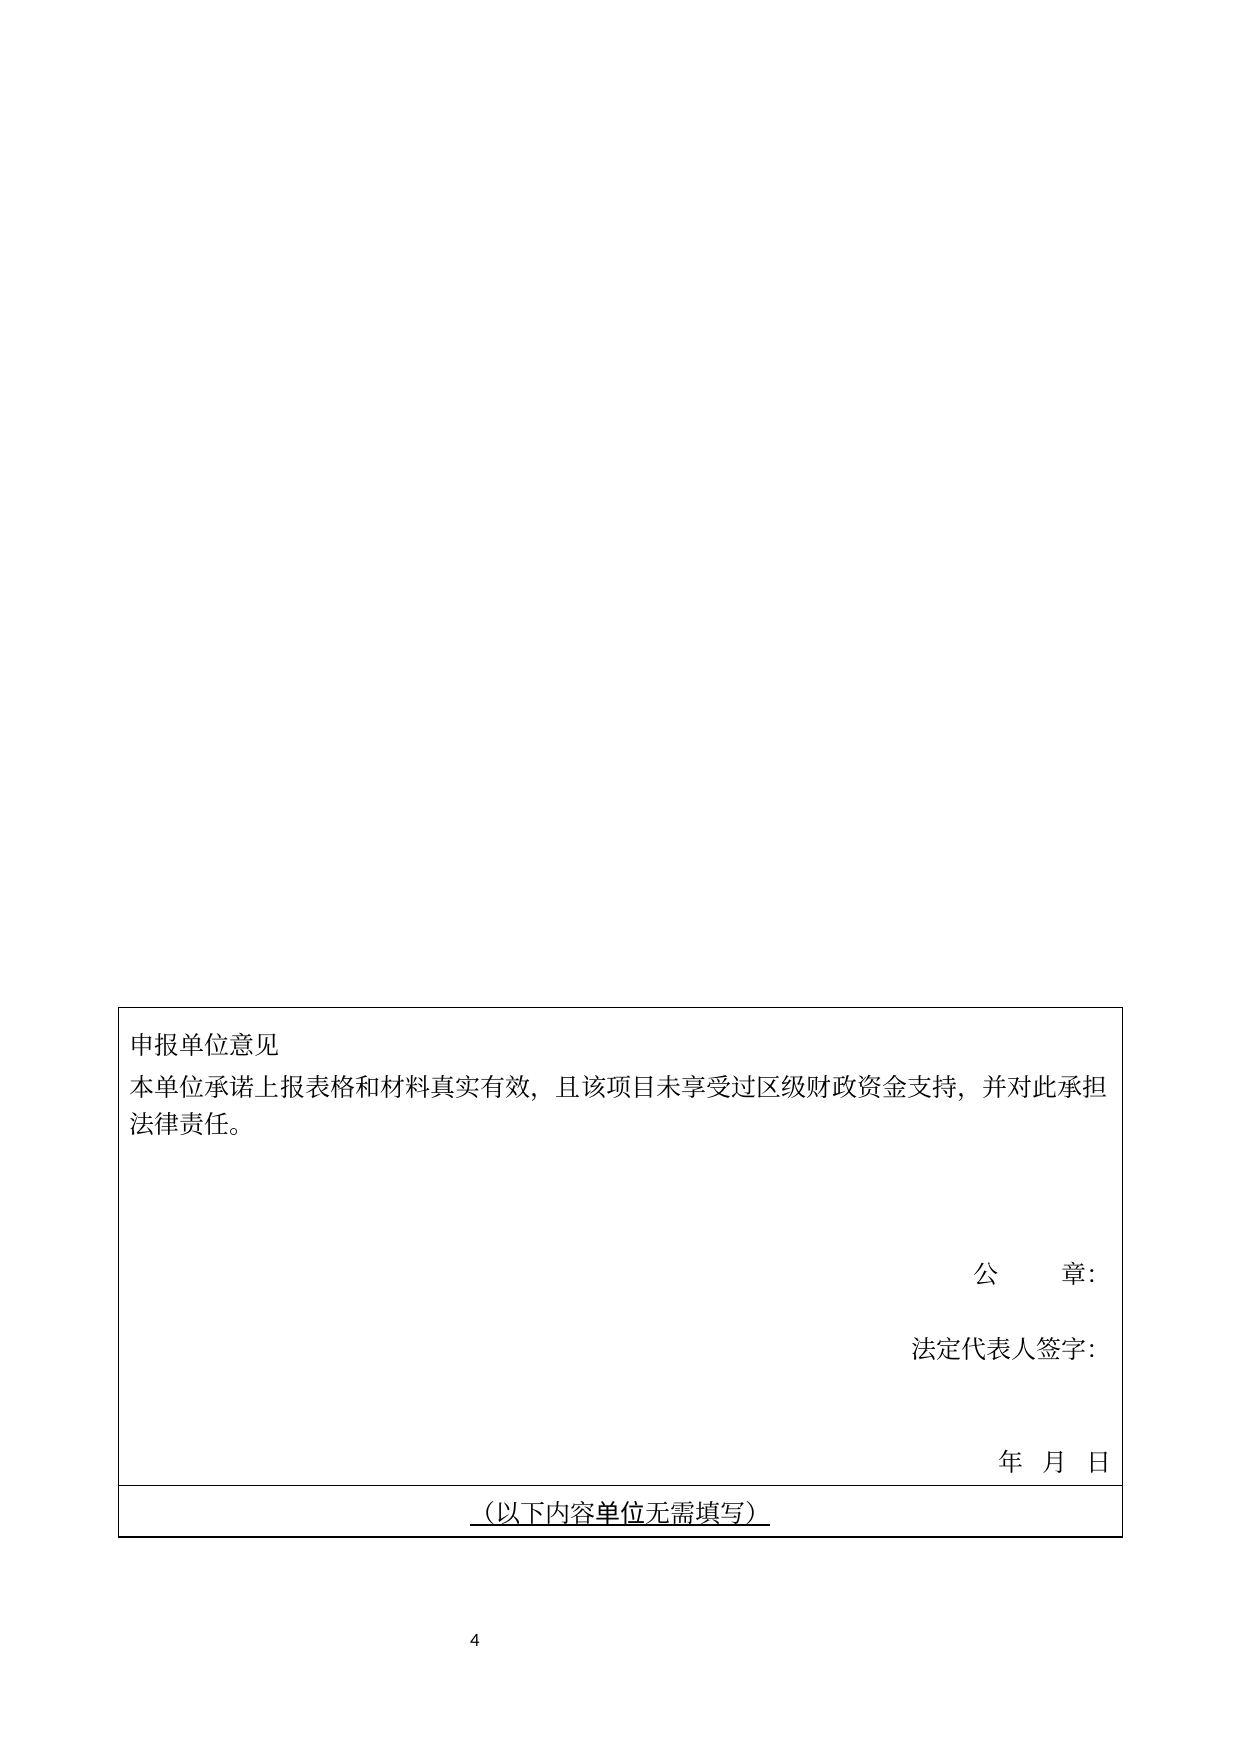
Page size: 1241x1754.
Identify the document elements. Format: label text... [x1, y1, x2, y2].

table_cell （以下内容单位无需填写） [119, 1486, 1122, 1536]
table_header 申报单位意见 本单位承诺上报表格和材料真实有效，且该项目未享受过区级财政资金支持，并对此承担法律责任。 公 章： 法定代表人签字： 年 月 日 [119, 1008, 1122, 1485]
